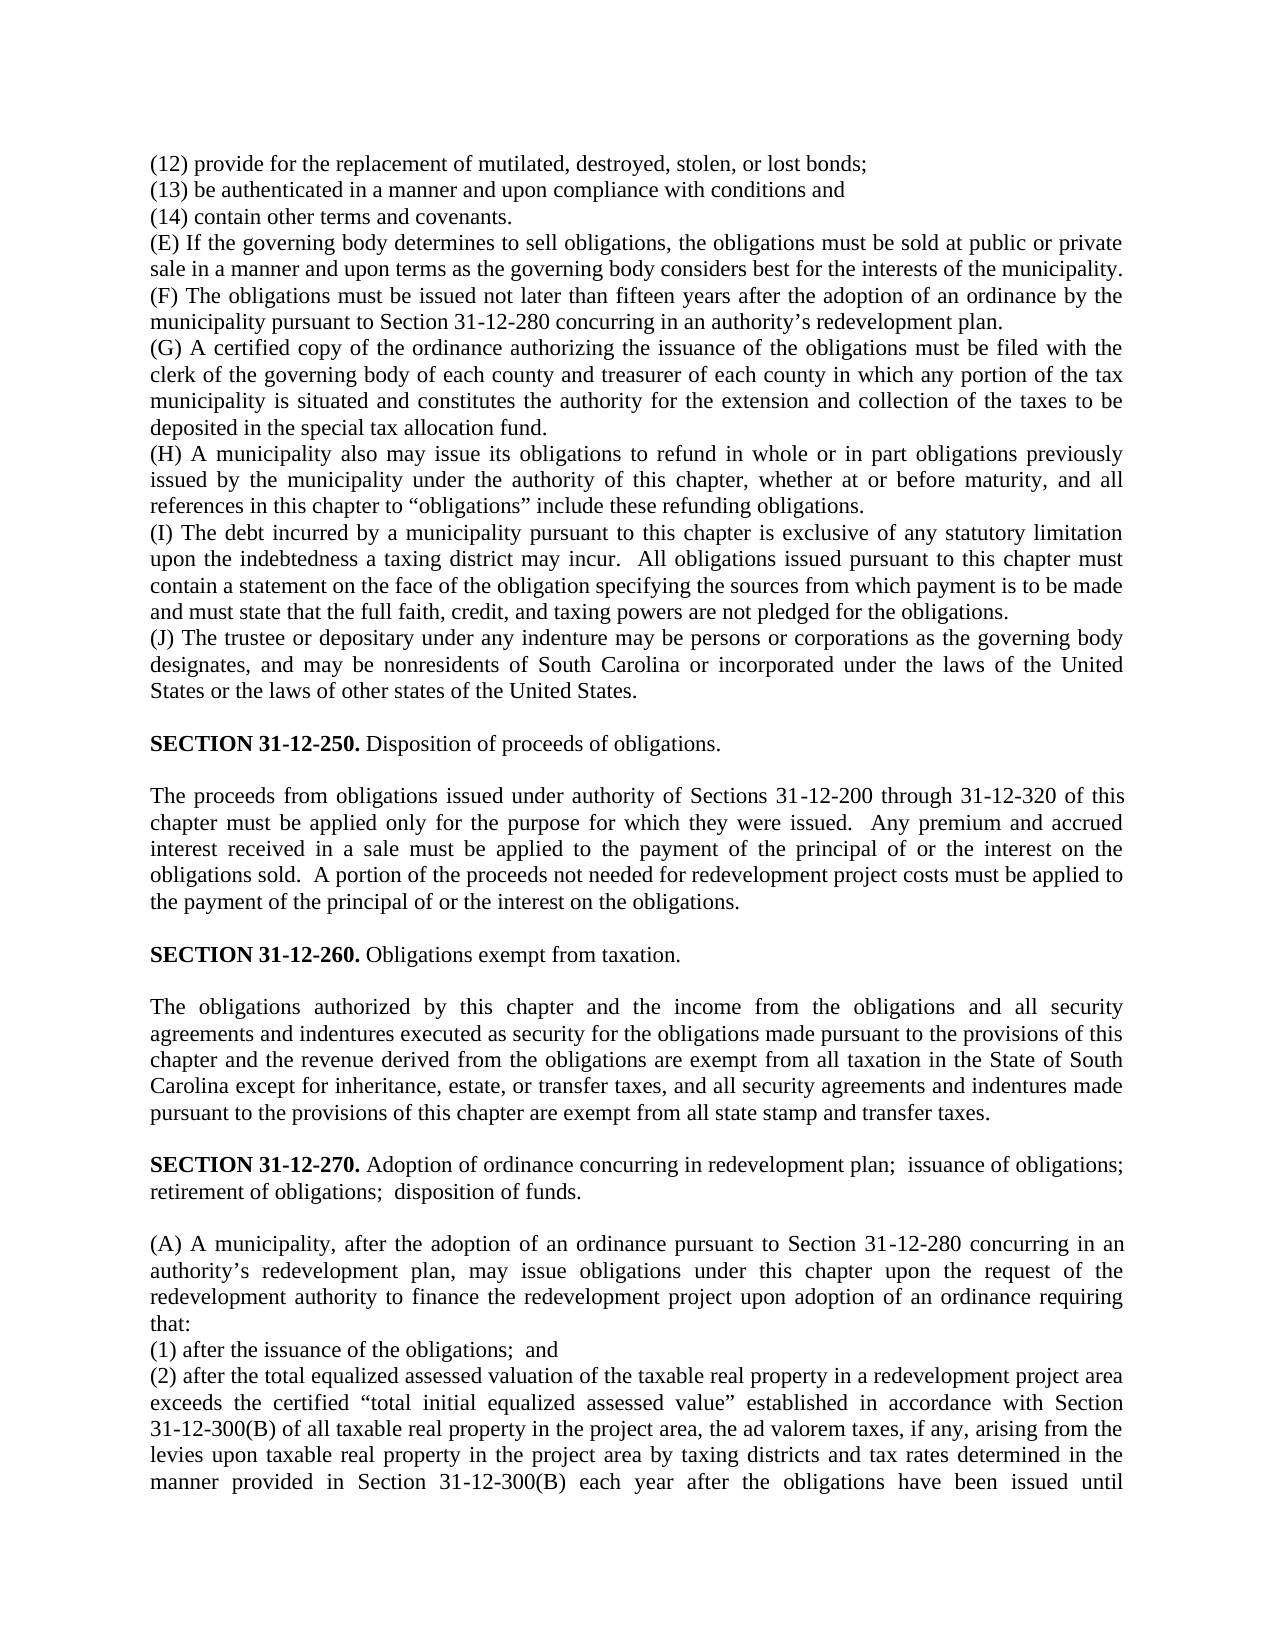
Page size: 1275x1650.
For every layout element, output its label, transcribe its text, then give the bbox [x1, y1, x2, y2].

text (1) after the issuance of the obligations; and [150, 1336, 1125, 1362]
text SECTION 31-12-270. Adoption of ordinance concurring in redevelopment plan; issuance of obligations; retirement of obligations; disposition of funds. [150, 1151, 1125, 1204]
text (H) A municipality also may issue its obligations to refund in whole or in part obligations previously issued by the municipality under the authority of this chapter, whether at or before maturity, and all references in this chapter to “obligations” include these refunding obligations. [150, 440, 1125, 519]
text SECTION 31-12-260. Obligations exempt from taxation. [150, 941, 1125, 967]
text (12) provide for the replacement of mutilated, destroyed, stolen, or lost bonds; [150, 150, 1125, 176]
text The proceeds from obligations issued under authority of Sections 31-12-200 through 31-12-320 of this chapter must be applied only for the purpose for which they were issued. Any premium and accrued interest received in a sale must be applied to the payment of the principal of or the interest on the obligations sold. A portion of the proceeds not needed for redevelopment project costs must be applied to the payment of the principal of or the interest on the obligations. [150, 782, 1125, 914]
text (I) The debt incurred by a municipality pursuant to this chapter is exclusive of any statutory limitation upon the indebtedness a taxing district may incur. All obligations issued pursuant to this chapter must contain a statement on the face of the obligation specifying the sources from which payment is to be made and must state that the full faith, credit, and taxing powers are not pledged for the obligations. [150, 519, 1125, 624]
text (G) A certified copy of the ordinance authorizing the issuance of the obligations must be filed with the clerk of the governing body of each county and treasurer of each county in which any portion of the tax municipality is situated and constitutes the authority for the extension and collection of the taxes to be deposited in the special tax allocation fund. [150, 334, 1125, 440]
text (A) A municipality, after the adoption of an ordinance pursuant to Section 31-12-280 concurring in an authority’s redevelopment plan, may issue obligations under this chapter upon the request of the redevelopment authority to finance the redevelopment project upon adoption of an ordinance requiring that: [150, 1231, 1125, 1336]
text (E) If the governing body determines to sell obligations, the obligations must be sold at public or private sale in a manner and upon terms as the governing body considers best for the interests of the municipality. [150, 229, 1125, 282]
text The obligations authorized by this chapter and the income from the obligations and all security agreements and indentures executed as security for the obligations made pursuant to the provisions of this chapter and the revenue derived from the obligations are exempt from all taxation in the State of South Carolina except for inheritance, estate, or transfer taxes, and all security agreements and indentures made pursuant to the provisions of this chapter are exempt from all state stamp and transfer taxes. [150, 993, 1125, 1125]
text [150, 1362, 1125, 1494]
text (F) The obligations must be issued not later than fifteen years after the adoption of an ordinance by the municipality pursuant to Section 31-12-280 concurring in an authority’s redevelopment plan. [150, 282, 1125, 334]
text (13) be authenticated in a manner and upon compliance with conditions and [150, 176, 1125, 203]
text (J) The trustee or depositary under any indenture may be persons or corporations as the governing body designates, and may be nonresidents of South Carolina or incorporated under the laws of the United States or the laws of other states of the United States. [150, 624, 1125, 703]
text (14) contain other terms and covenants. [150, 203, 1125, 229]
text SECTION 31-12-250. Disposition of proceeds of obligations. [150, 730, 1125, 756]
